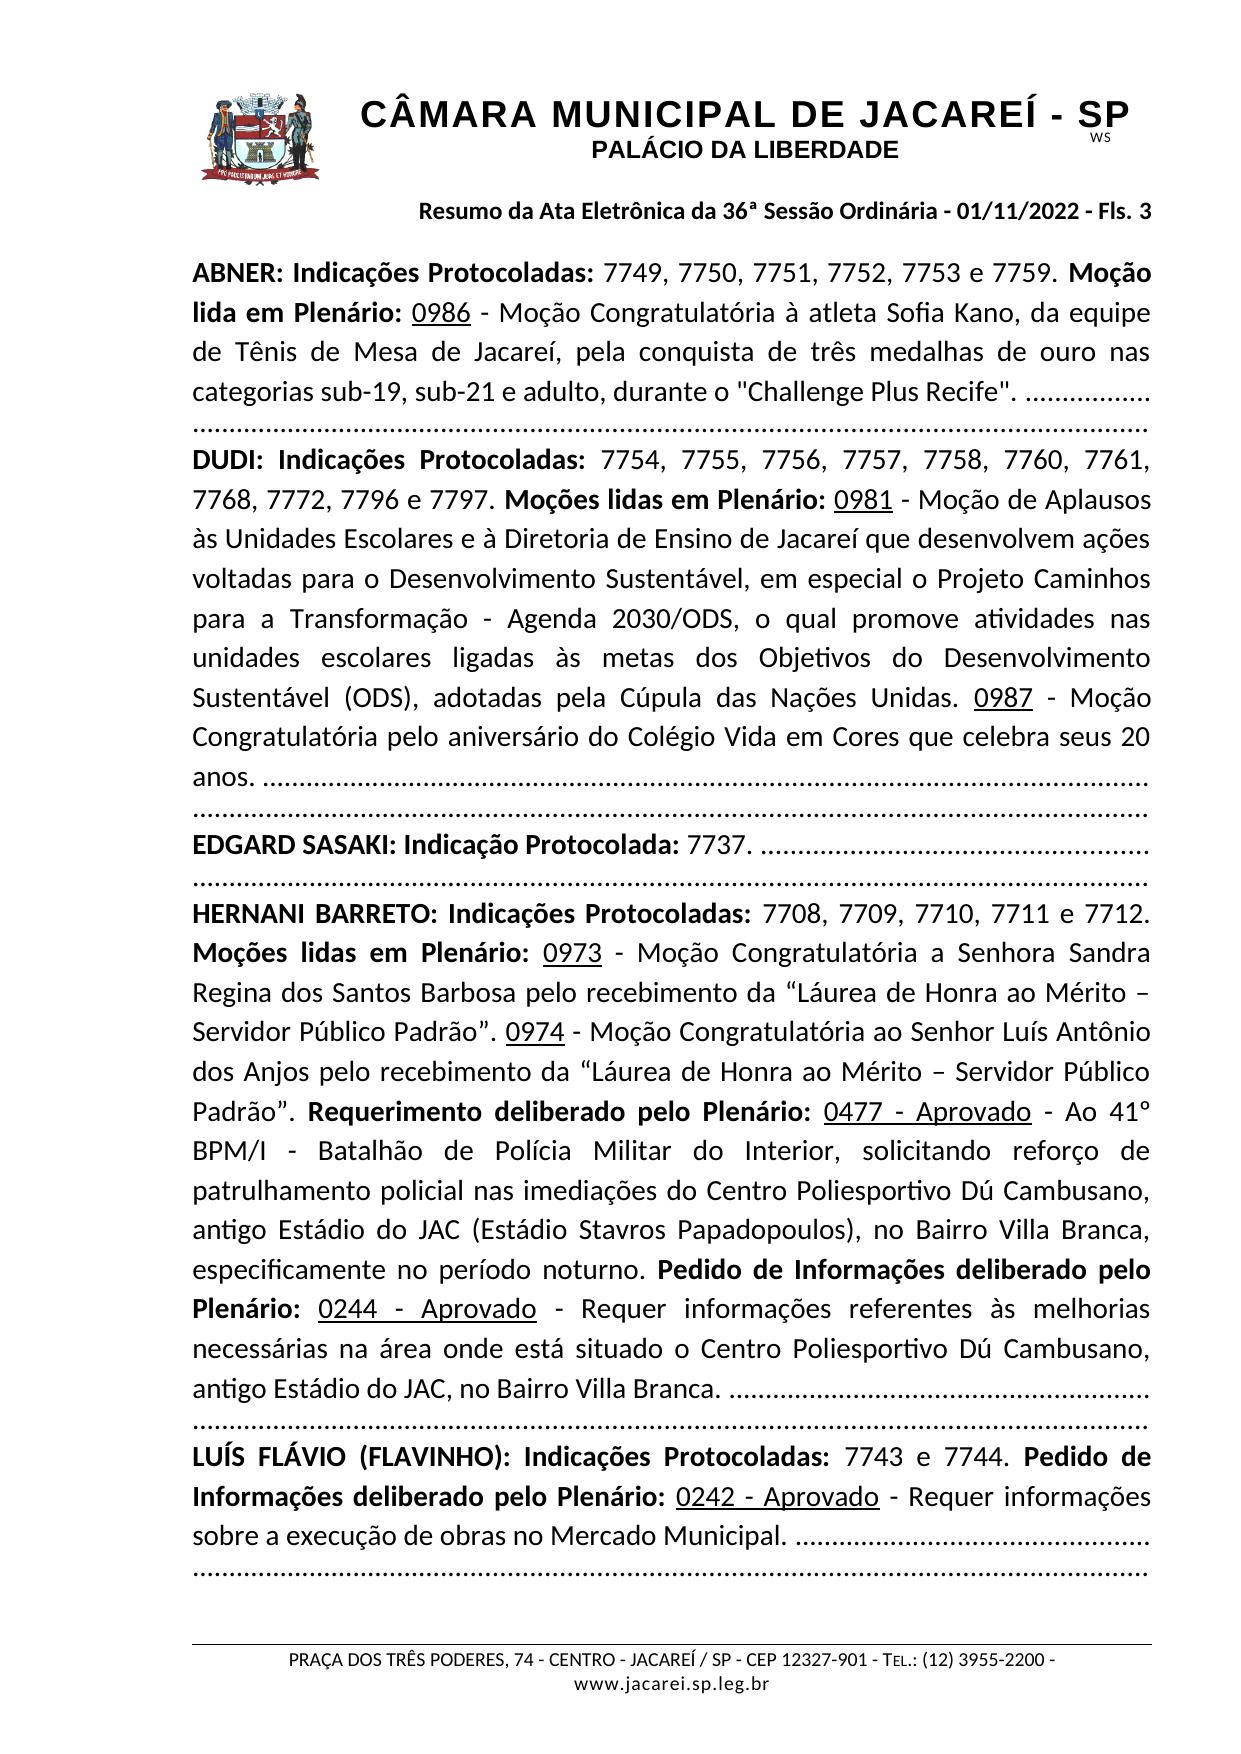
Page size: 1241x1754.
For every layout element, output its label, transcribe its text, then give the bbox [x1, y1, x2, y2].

text LUÍS FLÁVIO (FLAVINHO): Indicações Protocoladas: 7743 e 7744. Pedido de Informações deliberado pelo Plenário: 0242 - Aprovado - Requer informações sobre a execução de obras no Mercado Municipal. [192, 1435, 1152, 1553]
text HERNANI BARRETO: Indicações Protocoladas: 7708, 7709, 7710, 7711 e 7712. Moções lidas em Plenário: 0973 - Moção Congratulatória a Senhora Sandra Regina dos Santos Barbosa pelo recebimento da “Láurea de Honra ao Mérito – Servidor Público Padrão”. 0974 - Moção Congratulatória ao Senhor Luís Antônio dos Anjos pelo recebimento da “Láurea de Honra ao Mérito – Servidor Público Padrão”. Requerimento deliberado pelo Plenário: 0477 - Aprovado - Ao 41º BPM/I - Batalhão de Polícia Militar do Interior, solicitando reforço de patrulhamento policial nas imediações do Centro Poliesportivo Dú Cambusano, antigo Estádio do JAC (Estádio Stavros Papadopoulos), no Bairro Villa Branca, especificamente no período noturno. Pedido de Informações deliberado pelo Plenário: 0244 - Aprovado - Requer informações referentes às melhorias necessárias na área onde está situado o Centro Poliesportivo Dú Cambusano, antigo Estádio do JAC, no Bairro Villa Branca. [192, 891, 1152, 1406]
picture [201, 92, 320, 186]
text DUDI: Indicações Protocoladas: 7754, 7755, 7756, 7757, 7758, 7760, 7761, 7768, 7772, 7796 e 7797. Moções lidas em Plenário: 0981 - Moção de Aplausos às Unidades Escolares e à Diretoria de Ensino de Jacareí que desenvolvem ações voltadas para o Desenvolvimento Sustentável, em especial o Projeto Caminhos para a Transformação - Agenda 2030/ODS, o qual promove atividades nas unidades escolares ligadas às metas dos Objetivos do Desenvolvimento Sustentável (ODS), adotadas pela Cúpula das Nações Unidas. 0987 - Moção Congratulatória pelo aniversário do Colégio Vida em Cores que celebra seus 20 anos. [192, 438, 1152, 794]
text EDGARD SASAKI: Indicação Protocolada: 7737. [192, 823, 1152, 863]
text ABNER: Indicações Protocoladas: 7749, 7750, 7751, 7752, 7753 e 7759. Moção lida em Plenário: 0986 - Moção Congratulatória à atleta Sofia Kano, da equipe de Tênis de Mesa de Jacareí, pela conquista de três medalhas de ouro nas categorias sub-19, sub-21 e adulto, durante o "Challenge Plus Recife". [192, 251, 1152, 409]
